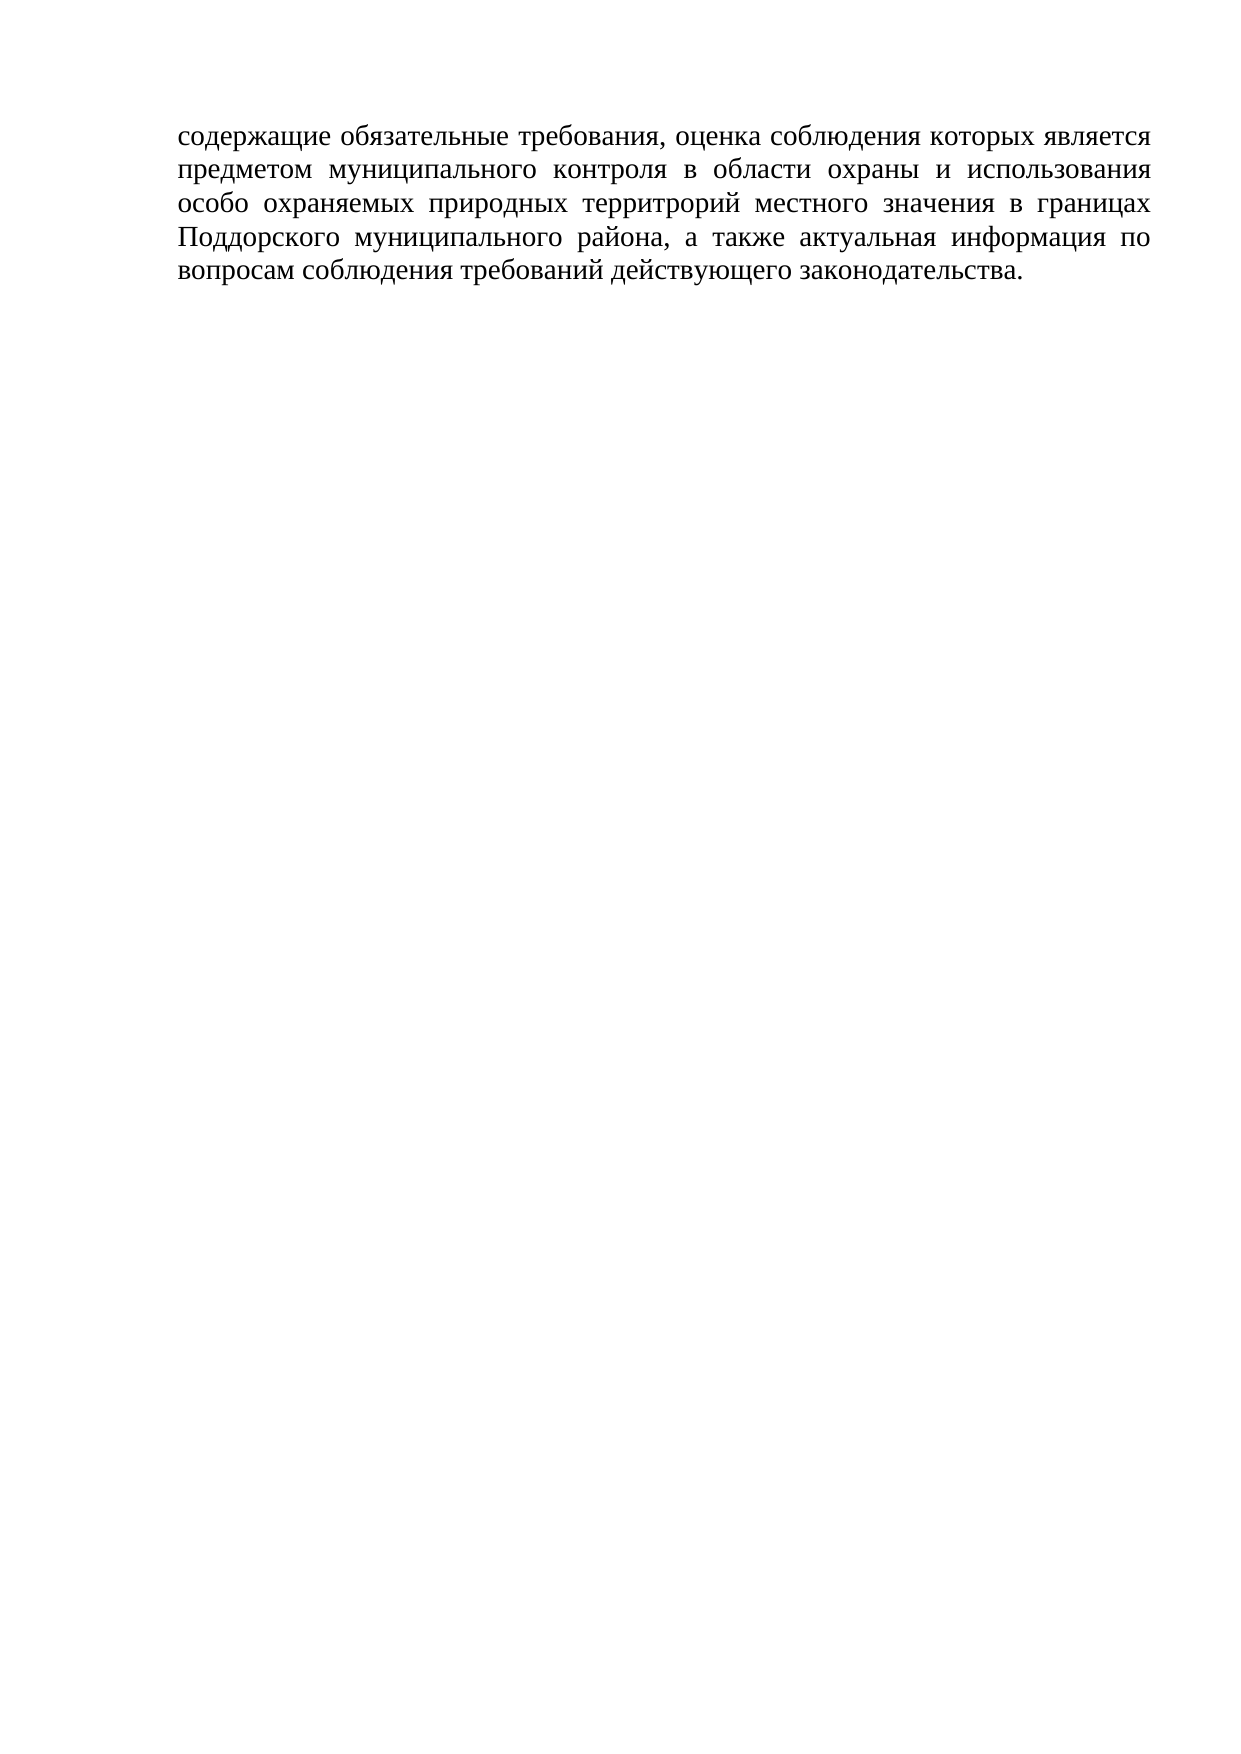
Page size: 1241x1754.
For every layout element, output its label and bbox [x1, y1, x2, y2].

text [177, 118, 1152, 286]
